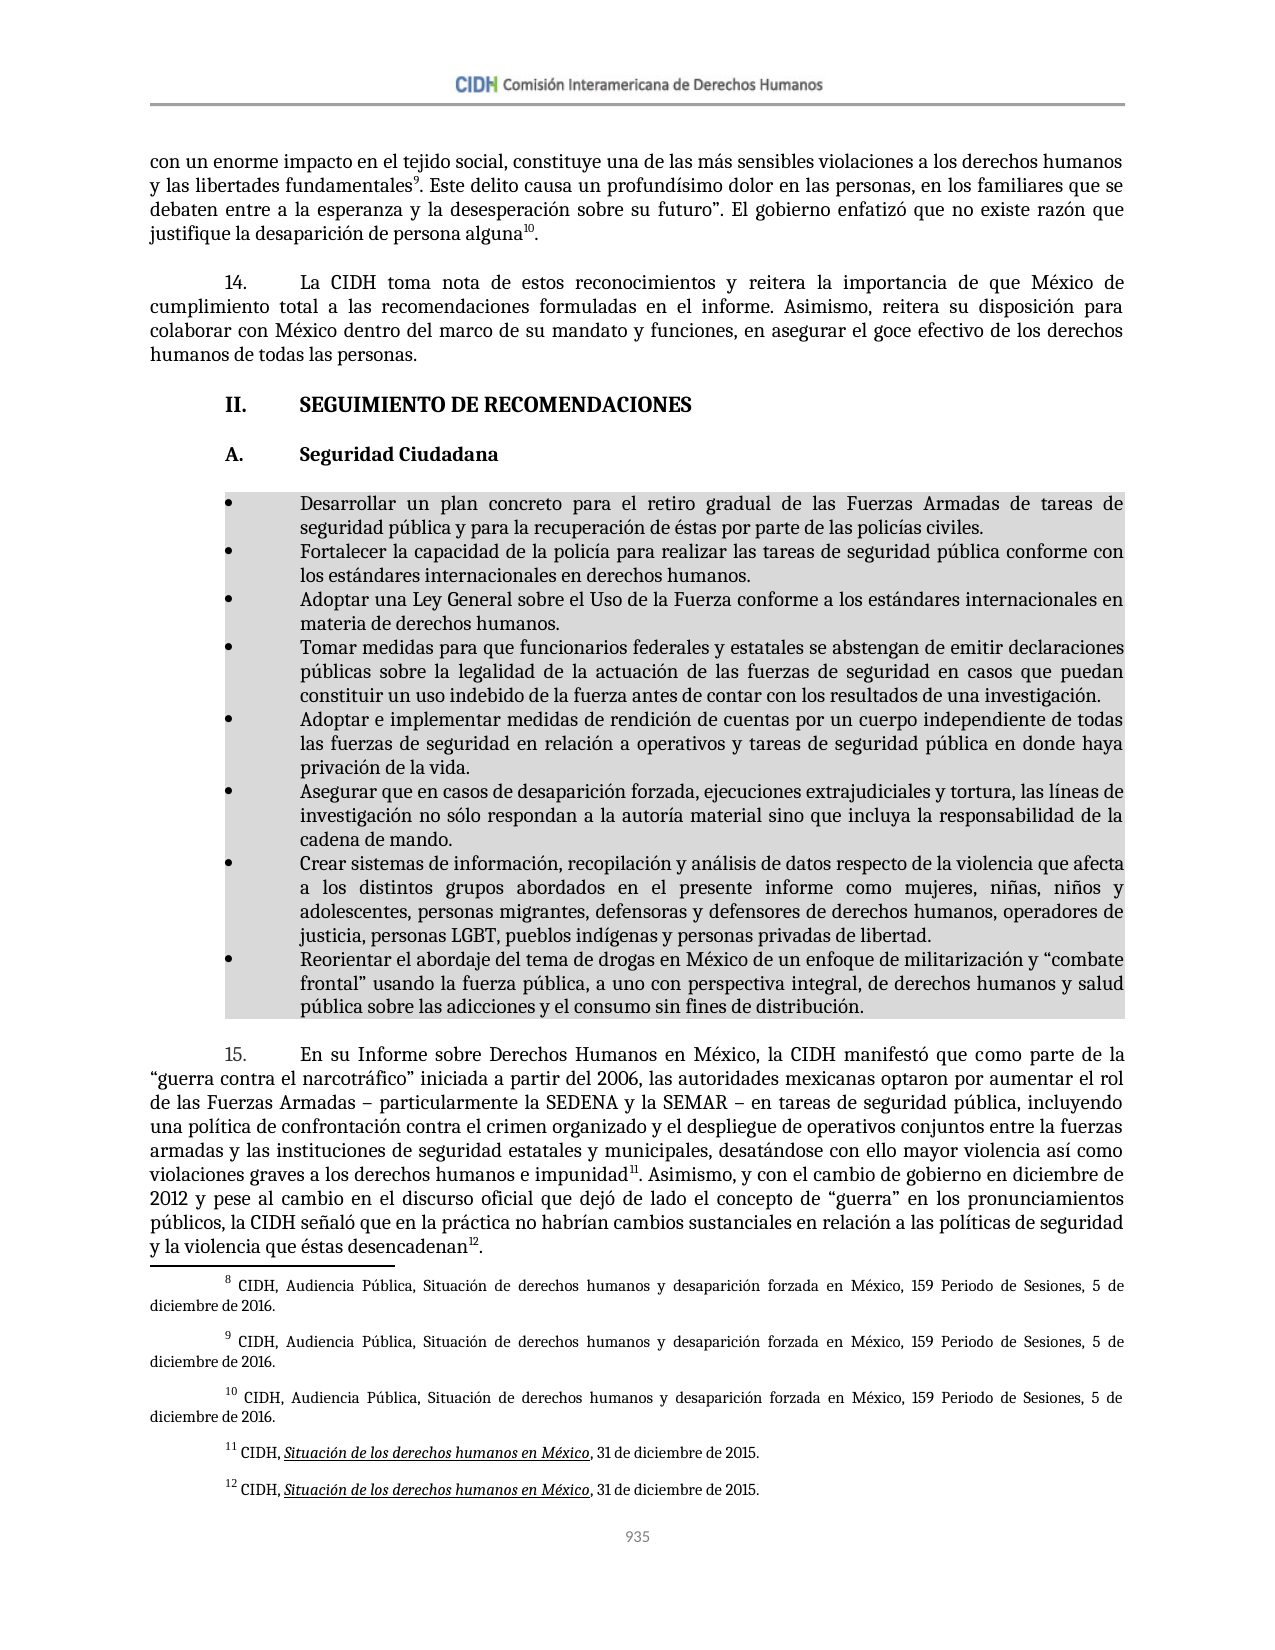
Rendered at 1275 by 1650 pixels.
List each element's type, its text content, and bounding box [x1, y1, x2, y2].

list En su Informe sobre Derechos Humanos en México, la CIDH manifestó que como parte de la “guerra contra el narcotráfico” iniciada a partir del 2006, las autoridades mexicanas optaron por aumentar el rol de las Fuerzas Armadas – particularmente la SEDENA y la SEMAR – en tareas de seguridad pública, incluyendo una política de confrontación contra el crimen organizado y el despliegue de operativos conjuntos entre la fuerzas armadas y las instituciones de seguridad estatales y municipales, desatándose con ello mayor violencia así como violaciones graves a los derechos humanos e impunidad. Asimismo, y con el cambio de gobierno en diciembre de 2012 y pese al cambio en el discurso oficial que dejó de lado el concepto de “guerra” en los pronunciamientos públicos, la CIDH señaló que en la práctica no habrían cambios sustanciales en relación a las políticas de seguridad y la violencia que éstas desencadenan. [150, 1043, 1125, 1259]
list Tomar medidas para que funcionarios federales y estatales se abstengan de emitir declaraciones públicas sobre la legalidad de la actuación de las fuerzas de seguridad en casos que puedan constituir un uso indebido de la fuerza antes de contar con los resultados de una investigación. [225, 636, 1125, 708]
subtitle SEGUIMIENTO DE RECOMENDACIONES [225, 392, 1125, 418]
picture [449, 75, 826, 95]
list Fortalecer la capacidad de la policía para realizar las tareas de seguridad pública conforme con los estándares internacionales en derechos humanos. [225, 540, 1125, 588]
list Reorientar el abordaje del tema de drogas en México de un enfoque de militarización y “combate frontal” usando la fuerza pública, a uno con perspectiva integral, de derechos humanos y salud pública sobre las adicciones y el consumo sin fines de distribución. [225, 947, 1125, 1019]
list Desarrollar un plan concreto para el retiro gradual de las Fuerzas Armadas de tareas de seguridad pública y para la recuperación de éstas por parte de las policías civiles. [225, 492, 1125, 540]
list La CIDH toma nota de estos reconocimientos y reitera la importancia de que México de cumplimiento total a las recomendaciones formuladas en el informe. Asimismo, reitera su disposición para colaborar con México dentro del marco de su mandato y funciones, en asegurar el goce efectivo de los derechos humanos de todas las personas. [150, 271, 1125, 367]
list Asegurar que en casos de desaparición forzada, ejecuciones extrajudiciales y tortura, las líneas de investigación no sólo respondan a la autoría material sino que incluya la responsabilidad de la cadena de mando. [225, 779, 1125, 851]
subtitle Seguridad Ciudadana [225, 443, 1125, 467]
list Adoptar una Ley General sobre el Uso de la Fuerza conforme a los estándares internacionales en materia de derechos humanos. [225, 588, 1125, 636]
list Crear sistemas de información, recopilación y análisis de datos respecto de la violencia que afecta a los distintos grupos abordados en el presente informe como mujeres, niñas, niños y adolescentes, personas migrantes, defensoras y defensores de derechos humanos, operadores de justicia, personas LGBT, pueblos indígenas y personas privadas de libertad. [225, 851, 1125, 947]
list Adoptar e implementar medidas de rendición de cuentas por un cuerpo independiente de todas las fuerzas de seguridad en relación a operativos y tareas de seguridad pública en donde haya privación de la vida. [225, 708, 1125, 779]
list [150, 150, 1125, 246]
